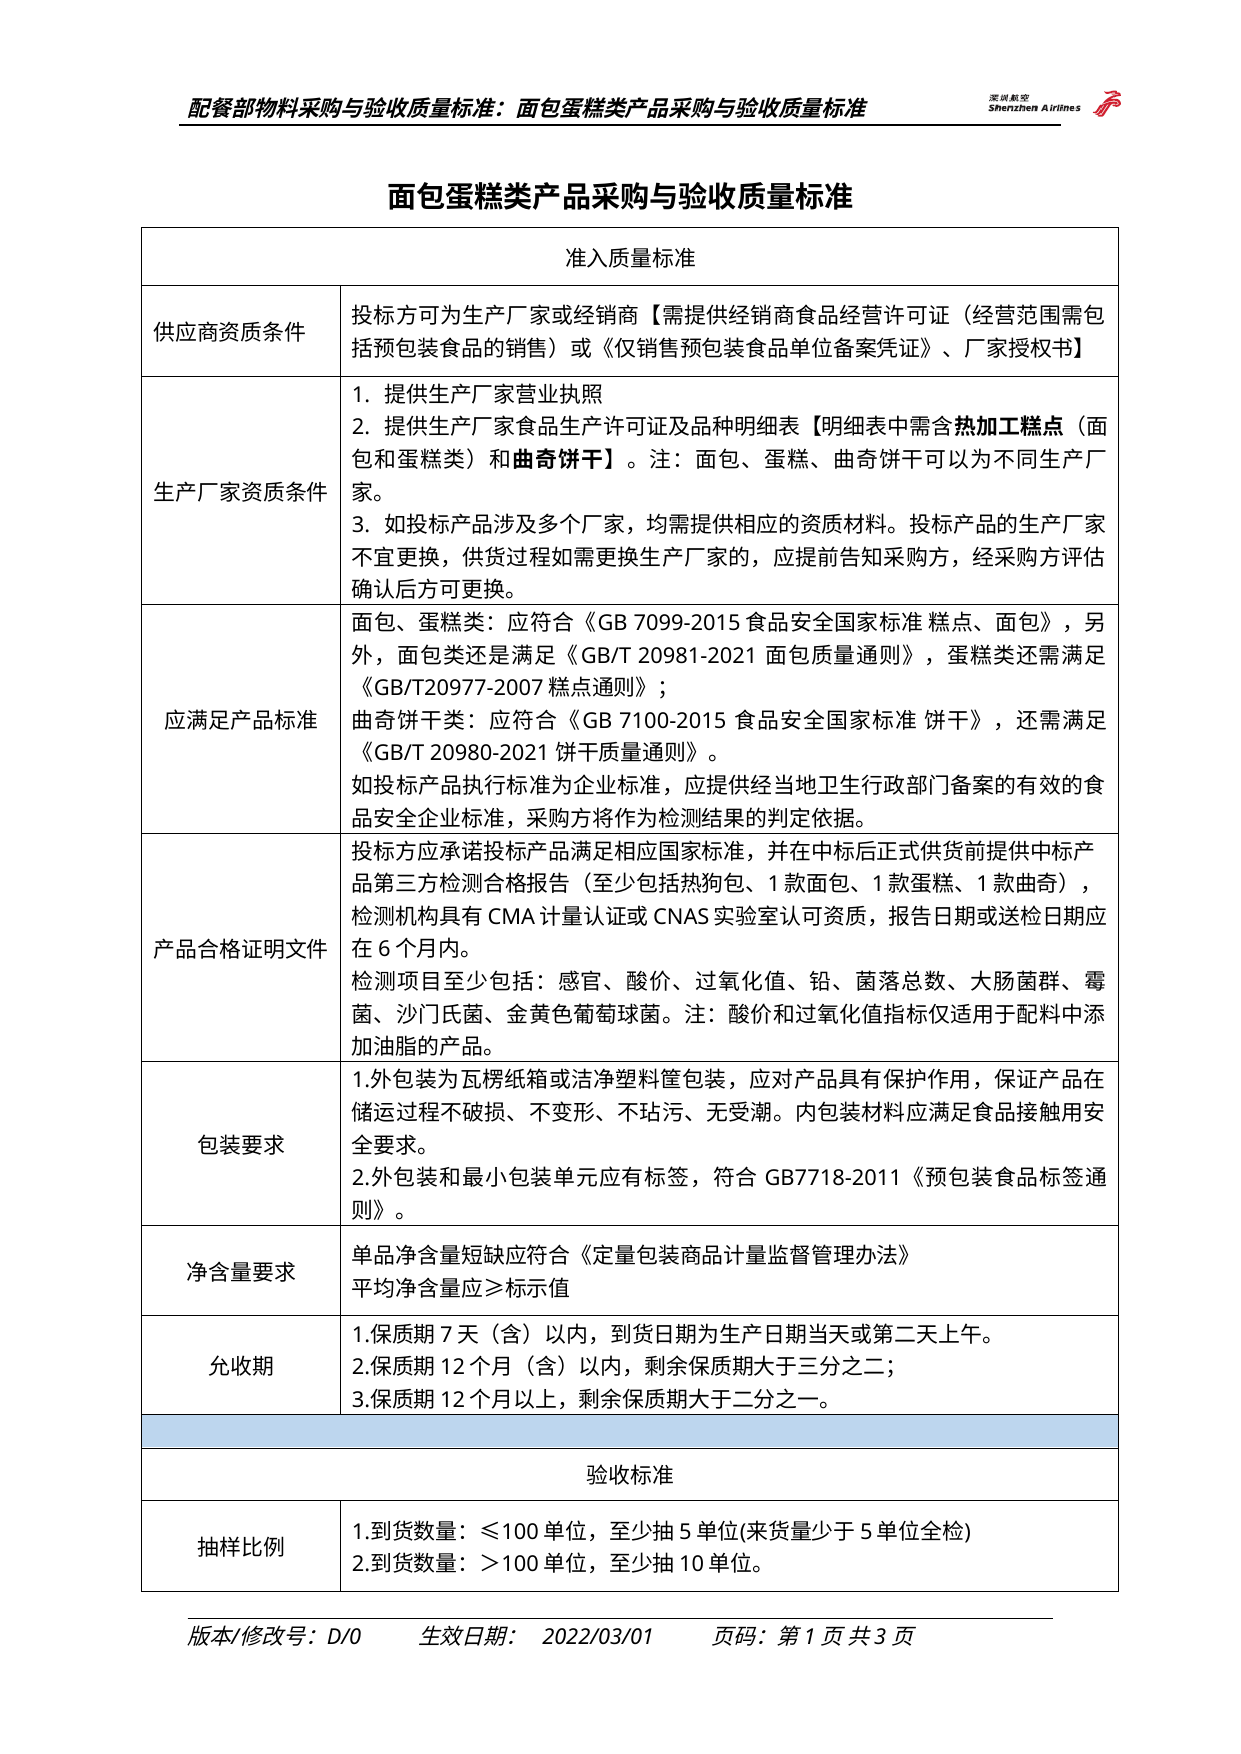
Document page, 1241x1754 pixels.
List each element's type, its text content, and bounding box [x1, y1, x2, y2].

table_cell 生产厂家资质条件 [142, 377, 340, 604]
table_cell 验收标准 [142, 1449, 1118, 1500]
table_cell 产品合格证明文件 [142, 834, 340, 1061]
table_cell 应满足产品标准 [142, 605, 340, 833]
table_cell 面包、蛋糕类：应符合《GB 7099-2015食品安全国家标准 糕点、面包》，另外，面包类还是满足《GB/T 20981-2021 面包质量通则》，蛋糕类还需满足《GB/T20977-2007糕点通则》； 曲奇饼干类：应符合《GB 7100-2015 食品安全国家标准 饼干》，还需满足《GB/T 20980-2021 饼干质量通则》。 如投标产品执行标准为企业标准，应提供经当地卫生行政部门备案的有效的食品安全企业标准，采购方将作为检测结果的判定依据。 [341, 605, 1118, 833]
table_cell 1.外包装为瓦楞纸箱或洁净塑料筐包装，应对产品具有保护作用，保证产品在储运过程不破损、不变形、不玷污、无受潮。内包装材料应满足食品接触用安全要求。 2.外包装和最小包装单元应有标签，符合GB7718-2011《预包装食品标签通则》。 [341, 1062, 1118, 1225]
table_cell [341, 1501, 1118, 1591]
table_cell 抽样比例 [142, 1501, 340, 1591]
table_cell 投标方应承诺投标产品满足相应国家标准，并在中标后正式供货前提供中标产品第三方检测合格报告（至少包括热狗包、1款面包、1款蛋糕、1款曲奇），检测机构具有CMA计量认证或CNAS实验室认可资质，报告日期或送检日期应在6个月内。 检测项目至少包括：感官、酸价、过氧化值、铅、菌落总数、大肠菌群、霉菌、沙门氏菌、金黄色葡萄球菌。注：酸价和过氧化值指标仅适用于配料中添加油脂的产品。 [341, 834, 1118, 1061]
table_cell 允收期 [142, 1316, 340, 1414]
table_cell 包装要求 [142, 1062, 340, 1225]
table_cell 单品净含量短缺应符合《定量包装商品计量监督管理办法》 平均净含量应≥标示值 [341, 1226, 1118, 1315]
table_cell 提供生产厂家营业执照 提供生产厂家食品生产许可证及品种明细表【明细表中需含热加工糕点（面包和蛋糕类）和曲奇饼干】。注：面包、蛋糕、曲奇饼干可以为不同生产厂家。 如投标产品涉及多个厂家，均需提供相应的资质材料。投标产品的生产厂家不宜更换，供货过程如需更换生产厂家的，应提前告知采购方，经采购方评估确认后方可更换。 [341, 377, 1118, 604]
picture [985, 89, 1128, 122]
table_cell [142, 1415, 1118, 1447]
table_cell 1.保质期7天（含）以内，到货日期为生产日期当天或第二天上午。 2.保质期12个月（含）以内，剩余保质期大于三分之二； 3.保质期12个月以上，剩余保质期大于二分之一。 [341, 1316, 1118, 1414]
text 面包蛋糕类产品采购与验收质量标准 [187, 162, 1053, 227]
table_header 准入质量标准 [142, 228, 1118, 285]
table_cell 投标方可为生产厂家或经销商【需提供经销商食品经营许可证（经营范围需包括预包装食品的销售）或《仅销售预包装食品单位备案凭证》、厂家授权书】 [341, 286, 1118, 376]
table_cell 净含量要求 [142, 1226, 340, 1315]
table_cell 供应商资质条件 [142, 286, 340, 376]
